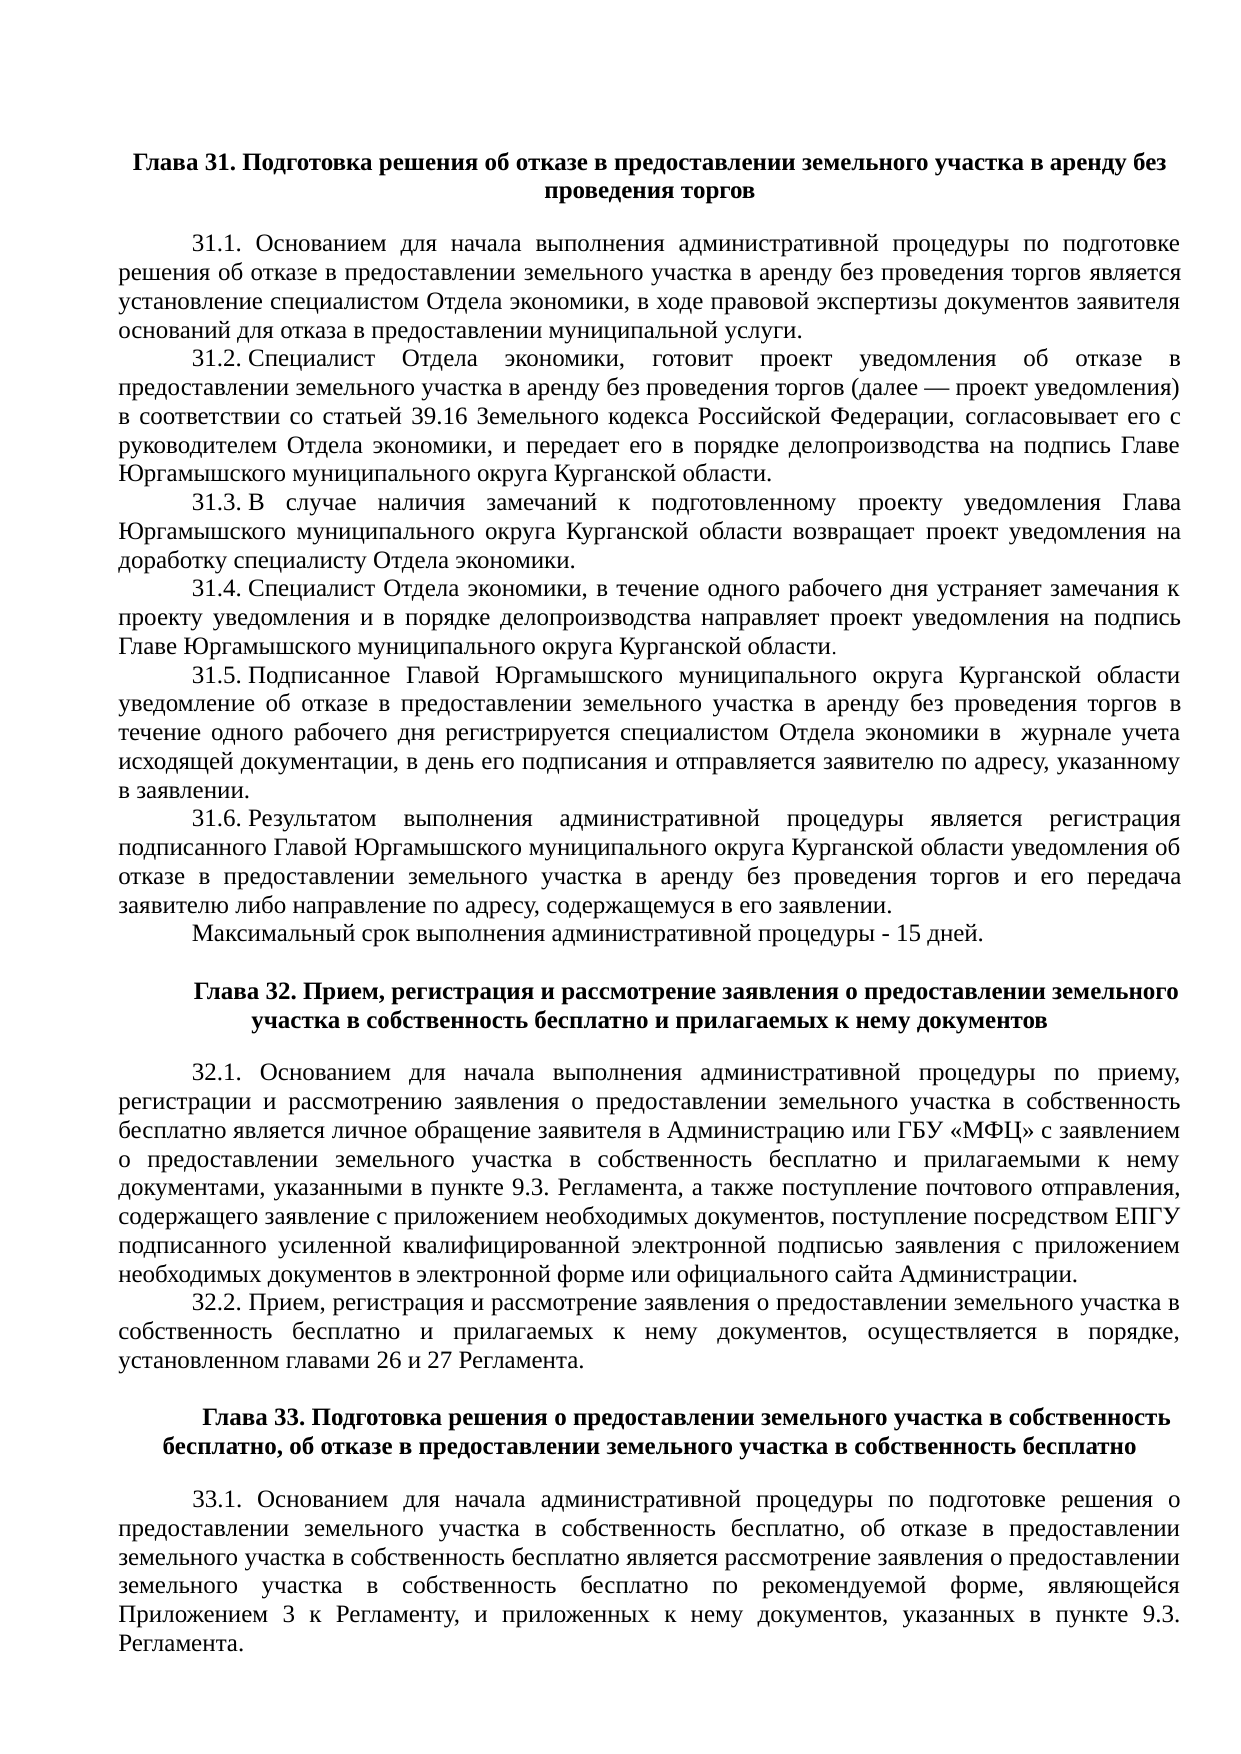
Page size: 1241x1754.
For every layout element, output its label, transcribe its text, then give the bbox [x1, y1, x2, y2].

text 31.4. Специалист Отдела экономики, в течение одного рабочего дня устраняет замечания к проекту уведомления и в порядке делопроизводства направляет проект уведомления на подпись Главе Юргамышского муниципального округа Курганской области. [118, 573, 1181, 660]
text 31.1. Основанием для начала выполнения административной процедуры по подготовке решения об отказе в предоставлении земельного участка в аренду без проведения торгов является установление специалистом Отдела экономики, в ходе правовой экспертизы документов заявителя оснований для отказа в предоставлении муниципальной услуги. [118, 228, 1181, 343]
text Глава 32. Прием, регистрация и рассмотрение заявления о предоставлении земельного участка в собственность бесплатно и прилагаемых к нему документов [118, 976, 1181, 1033]
text 31.5. Подписанное Главой Юргамышского муниципального округа Курганской области уведомление об отказе в предоставлении земельного участка в аренду без проведения торгов в течение одного рабочего дня регистрируется специалистом Отдела экономики в журнале учета исходящей документации, в день его подписания и отправляется заявителю по адресу, указанному в заявлении. [118, 660, 1181, 803]
text Максимальный срок выполнения административной процедуры - 15 дней. [118, 918, 1181, 947]
text 33.1. Основанием для начала административной процедуры по подготовке решения о предоставлении земельного участка в собственность бесплатно, об отказе в предоставлении земельного участка в собственность бесплатно является рассмотрение заявления о предоставлении земельного участка в собственность бесплатно по рекомендуемой форме, являющейся Приложением 3 к Регламенту, и приложенных к нему документов, указанных в пункте 9.3. Регламента. [118, 1484, 1181, 1657]
text 32.1. Основанием для начала выполнения административной процедуры по приему, регистрации и рассмотрению заявления о предоставлении земельного участка в собственность бесплатно является личное обращение заявителя в Администрацию или ГБУ «МФЦ» с заявлением о предоставлении земельного участка в собственность бесплатно и прилагаемыми к нему документами, указанными в пункте 9.3. Регламента, а также поступление почтового отправления, содержащего заявление с приложением необходимых документов, поступление посредством ЕПГУ подписанного усиленной квалифицированной электронной подписью заявления с приложением необходимых документов в электронной форме или официального сайта Администрации. [118, 1057, 1181, 1287]
text 31.3. В случае наличия замечаний к подготовленному проекту уведомления Глава Юргамышского муниципального округа Курганской области возвращает проект уведомления на доработку специалисту Отдела экономики. [118, 487, 1181, 573]
text 31.6. Результатом выполнения административной процедуры является регистрация подписанного Главой Юргамышского муниципального округа Курганской области уведомления об отказе в предоставлении земельного участка в аренду без проведения торгов и его передача заявителю либо направление по адресу, содержащемуся в его заявлении. [118, 803, 1181, 918]
text 31.2. Специалист Отдела экономики, готовит проект уведомления об отказе в предоставлении земельного участка в аренду без проведения торгов (далее — проект уведомления) в соответствии со статьей 39.16 Земельного кодекса Российской Федерации, согласовывает его с руководителем Отдела экономики, и передает его в порядке делопроизводства на подпись Главе Юргамышского муниципального округа Курганской области. [118, 343, 1181, 487]
text 32.2. Прием, регистрация и рассмотрение заявления о предоставлении земельного участка в собственность бесплатно и прилагаемых к нему документов, осуществляется в порядке, установленном главами 26 и 27 Регламента. [118, 1287, 1181, 1374]
text Глава 33. Подготовка решения о предоставлении земельного участка в собственность бесплатно, об отказе в предоставлении земельного участка в собственность бесплатно [118, 1402, 1181, 1460]
text Глава 31. Подготовка решения об отказе в предоставлении земельного участка в аренду без проведения торгов [118, 147, 1181, 204]
